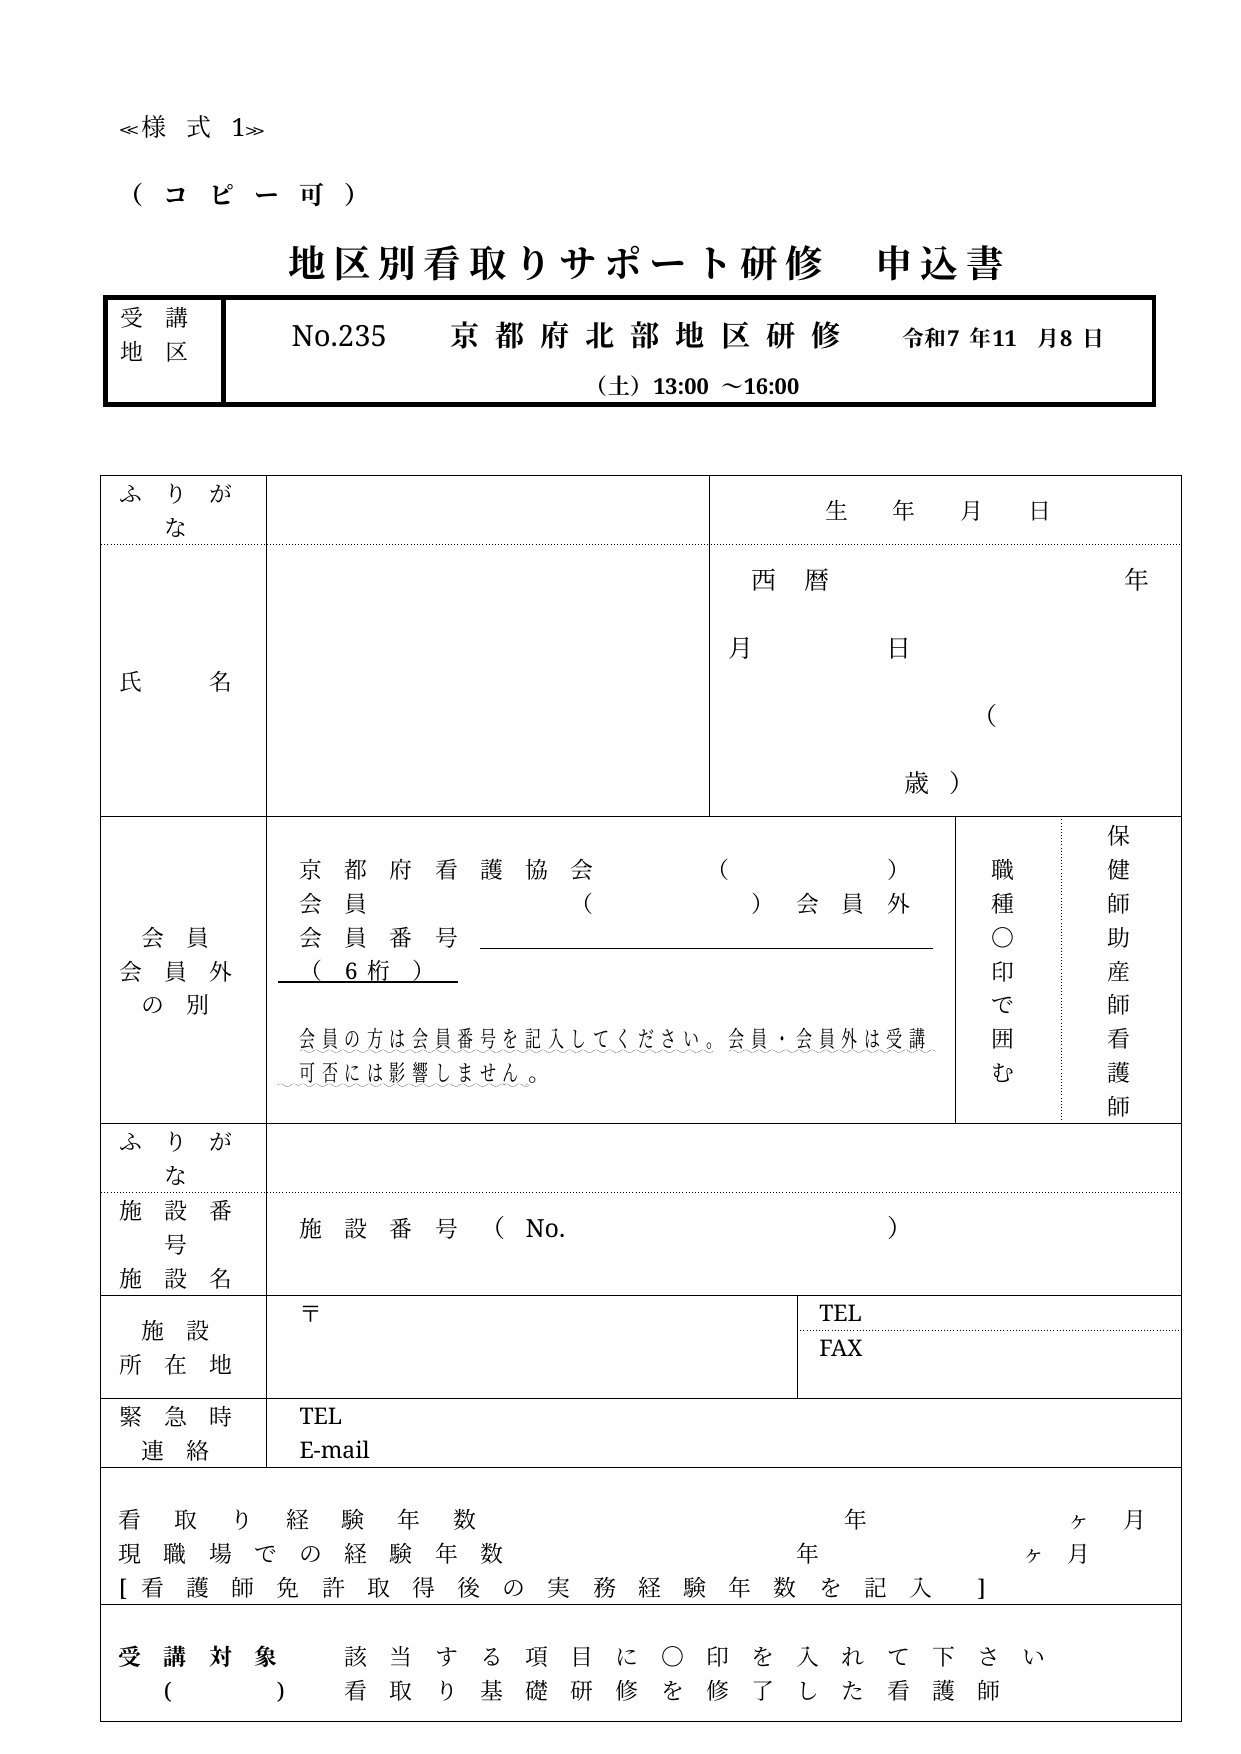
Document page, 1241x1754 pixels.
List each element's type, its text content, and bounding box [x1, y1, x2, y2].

table_header [267, 476, 709, 543]
table_cell 西暦 年 月 日 （ 歳） [710, 544, 1181, 816]
table_header ふりがな [101, 476, 266, 543]
table_cell 看取り経験年数 年 ヶ月 現職場での経験年数 年 ヶ月 [ 看護師免許取得後の実務経験年数を記入 ] [101, 1468, 1181, 1603]
table_cell FAX [798, 1330, 1181, 1398]
table_cell 施設番号 施設名 [101, 1192, 266, 1295]
table_cell 施設 所在地 [101, 1296, 266, 1398]
table_header 受講 地区 [108, 300, 221, 402]
table_cell 緊急時 連絡 [101, 1399, 266, 1467]
table_header 生 年 月 日 [710, 476, 1181, 543]
table_cell 保健師 助産師 看護師 [1062, 817, 1181, 1123]
table_cell [267, 544, 709, 816]
table_cell 〒 [267, 1296, 797, 1398]
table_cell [101, 1605, 1181, 1721]
table_cell [267, 1124, 1181, 1192]
table_cell 氏 名 [101, 544, 266, 816]
table_cell 会員 会員外 の別 [101, 817, 266, 1123]
table_cell TEL E-mail [267, 1399, 1181, 1467]
table_cell 施設番号（No. ） [267, 1192, 1181, 1295]
table_header No.235 京都府北部地区研修 令和7年11月8日（土）13:00～16:00 [226, 300, 1152, 402]
table_cell 京都府看護協会 （ ） 会員 （ ）会員外 会員番号 （6桁） 会員の方は会員番号を記入してください。会員・会員外は受講可否には影響しません。 [267, 817, 955, 1123]
table_cell ふりがな [101, 1124, 266, 1192]
text ≪様式1≫ （コピー可） [118, 92, 1158, 227]
text 地区別看取りサポート研修 申込書 [118, 227, 1181, 295]
table_cell 職種 〇印で囲む [956, 817, 1062, 1123]
table_cell TEL [798, 1296, 1181, 1330]
